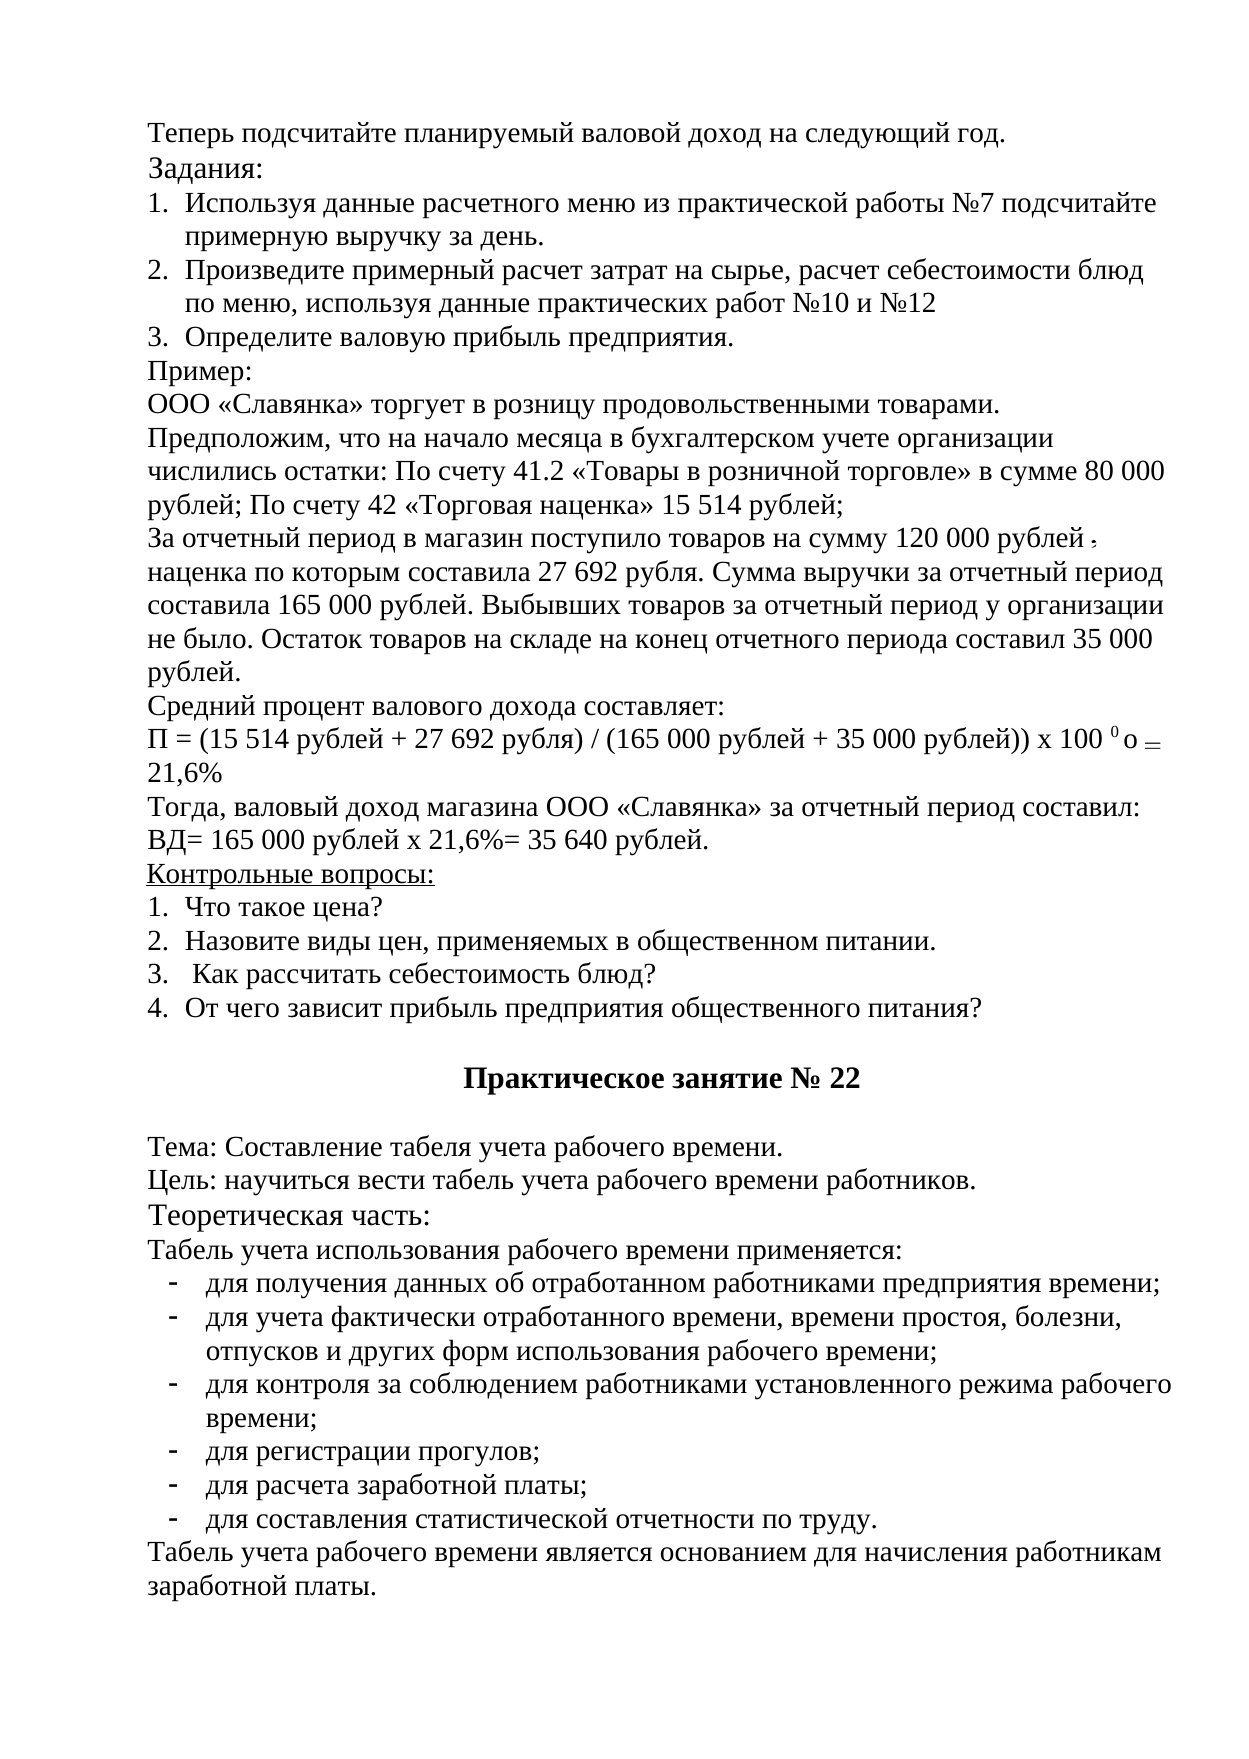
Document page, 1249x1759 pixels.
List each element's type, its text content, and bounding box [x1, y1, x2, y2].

text Тогда, валовый доход магазина ООО «Славянка» за отчетный период составил: [147, 789, 1176, 822]
text Практическое занятие № 22 [147, 1059, 1176, 1095]
picture [1145, 742, 1161, 749]
list для учета фактически отработанного времени, времени простоя, болезни, отпусков и других форм использования рабочего времени; [168, 1299, 1176, 1366]
text Теперь подсчитайте планируемый валовой доход на следующий год. [147, 116, 1176, 149]
text Теоретическая часть: [147, 1196, 1176, 1232]
text Цель: научиться вести табель учета рабочего времени работников. [147, 1162, 1176, 1196]
list Что такое цена? [147, 889, 1176, 923]
text Средний процент валового дохода составляет: [147, 688, 1176, 722]
list для регистрации прогулов; [168, 1433, 1176, 1467]
list для расчета заработной платы; [168, 1467, 1176, 1501]
list Произведите примерный расчет затрат на сырье, расчет себестоимости блюд по меню, используя данные практических работ №10 и №12 [147, 252, 1176, 319]
text ООО «Славянка» торгует в розницу продовольственными товарами. Предположим, что на начало месяца в бухгалтерском учете организации числились остатки: По счету 41.2 «Товары в розничной торговле» в сумме 80 000 рублей; По счету 42 «Торговая наценка» 15 514 рублей; [147, 386, 1176, 520]
text Табель учета рабочего времени является основанием для начисления работникам заработной платы. [147, 1534, 1176, 1602]
list Используя данные расчетного меню из практической работы №7 подсчитайте примерную выручку за день. [147, 185, 1176, 252]
text ВД= 165 000 рублей х 21,6%= 35 640 рублей. [147, 822, 1176, 856]
text Тема: Составление табеля учета рабочего времени. [147, 1129, 1176, 1162]
list для получения данных об отработанном работниками предприятия времени; [168, 1266, 1176, 1299]
list Как рассчитать себестоимость блюд? [147, 956, 1176, 990]
list Определите валовую прибыль предприятия. [147, 319, 1176, 353]
text Задания: [147, 149, 1176, 185]
picture [1091, 540, 1097, 548]
text За отчетный период в магазин поступило товаров на сумму 120 000 рублей наценка по которым составила 27 692 рубля. Сумма выручки за отчетный период составила 165 000 рублей. Выбывших товаров за отчетный период у организации не было. Остаток товаров на складе на конец отчетного периода составил 35 000 рублей. [147, 520, 1176, 688]
text П = (15 514 рублей + 27 692 рубля) / (165 000 рублей + 35 000 рублей)) х 100 0 о 21,6% [147, 722, 1176, 789]
text Пример: [147, 353, 1176, 386]
list для контроля за соблюдением работниками установленного режима рабочего времени; [168, 1366, 1176, 1433]
text Контрольные вопросы: [146, 856, 1176, 889]
list От чего зависит прибыль предприятия общественного питания? [147, 990, 1176, 1023]
text Табель учета использования рабочего времени применяется: [147, 1232, 1176, 1266]
list для составления статистической отчетности по труду. [168, 1501, 1176, 1534]
list Назовите виды цен, применяемых в общественном питании. [147, 923, 1176, 956]
